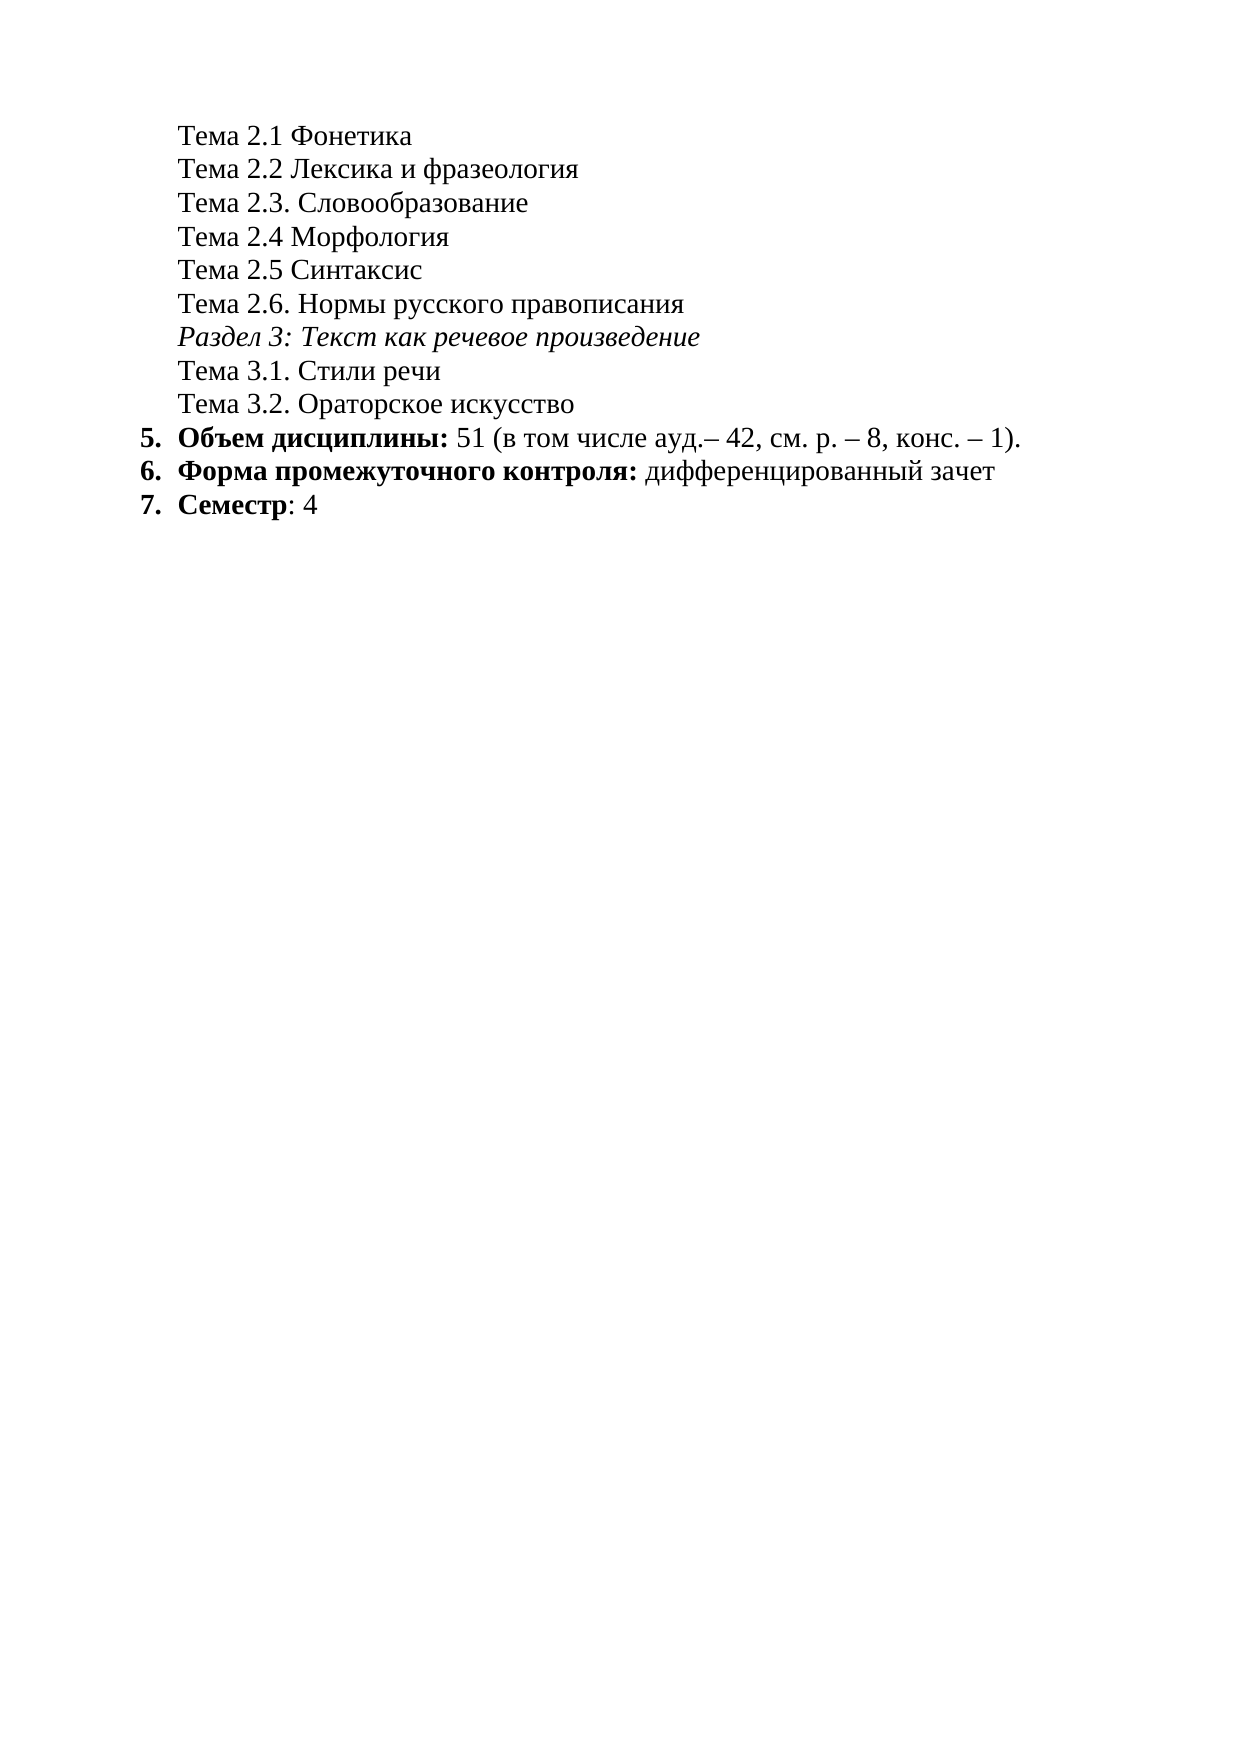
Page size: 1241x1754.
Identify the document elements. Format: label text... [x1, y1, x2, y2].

text Тема 2.3. Словообразование [177, 185, 1152, 219]
list Форма промежуточного контроля: дифференцированный зачет [140, 453, 1152, 487]
text Тема 2.4 Морфология [177, 219, 1152, 252]
text Тема 2.1 Фонетика [177, 118, 1152, 152]
text Тема 3.1. Стили речи [177, 353, 1152, 386]
list Объем дисциплины: 51 (в том числе ауд.– 42, см. р. – 8, конс. – 1). [140, 420, 1152, 453]
text Тема 3.2. Ораторское искусство [177, 386, 1152, 420]
text Тема 2.2 Лексика и фразеология [177, 152, 1152, 185]
text Тема 2.5 Синтаксис [177, 252, 1152, 286]
text Тема 2.6. Нормы русского правописания [177, 286, 1152, 319]
text Раздел 3: Текст как речевое произведение [177, 319, 1152, 353]
list Семестр: 4 [140, 487, 1152, 521]
